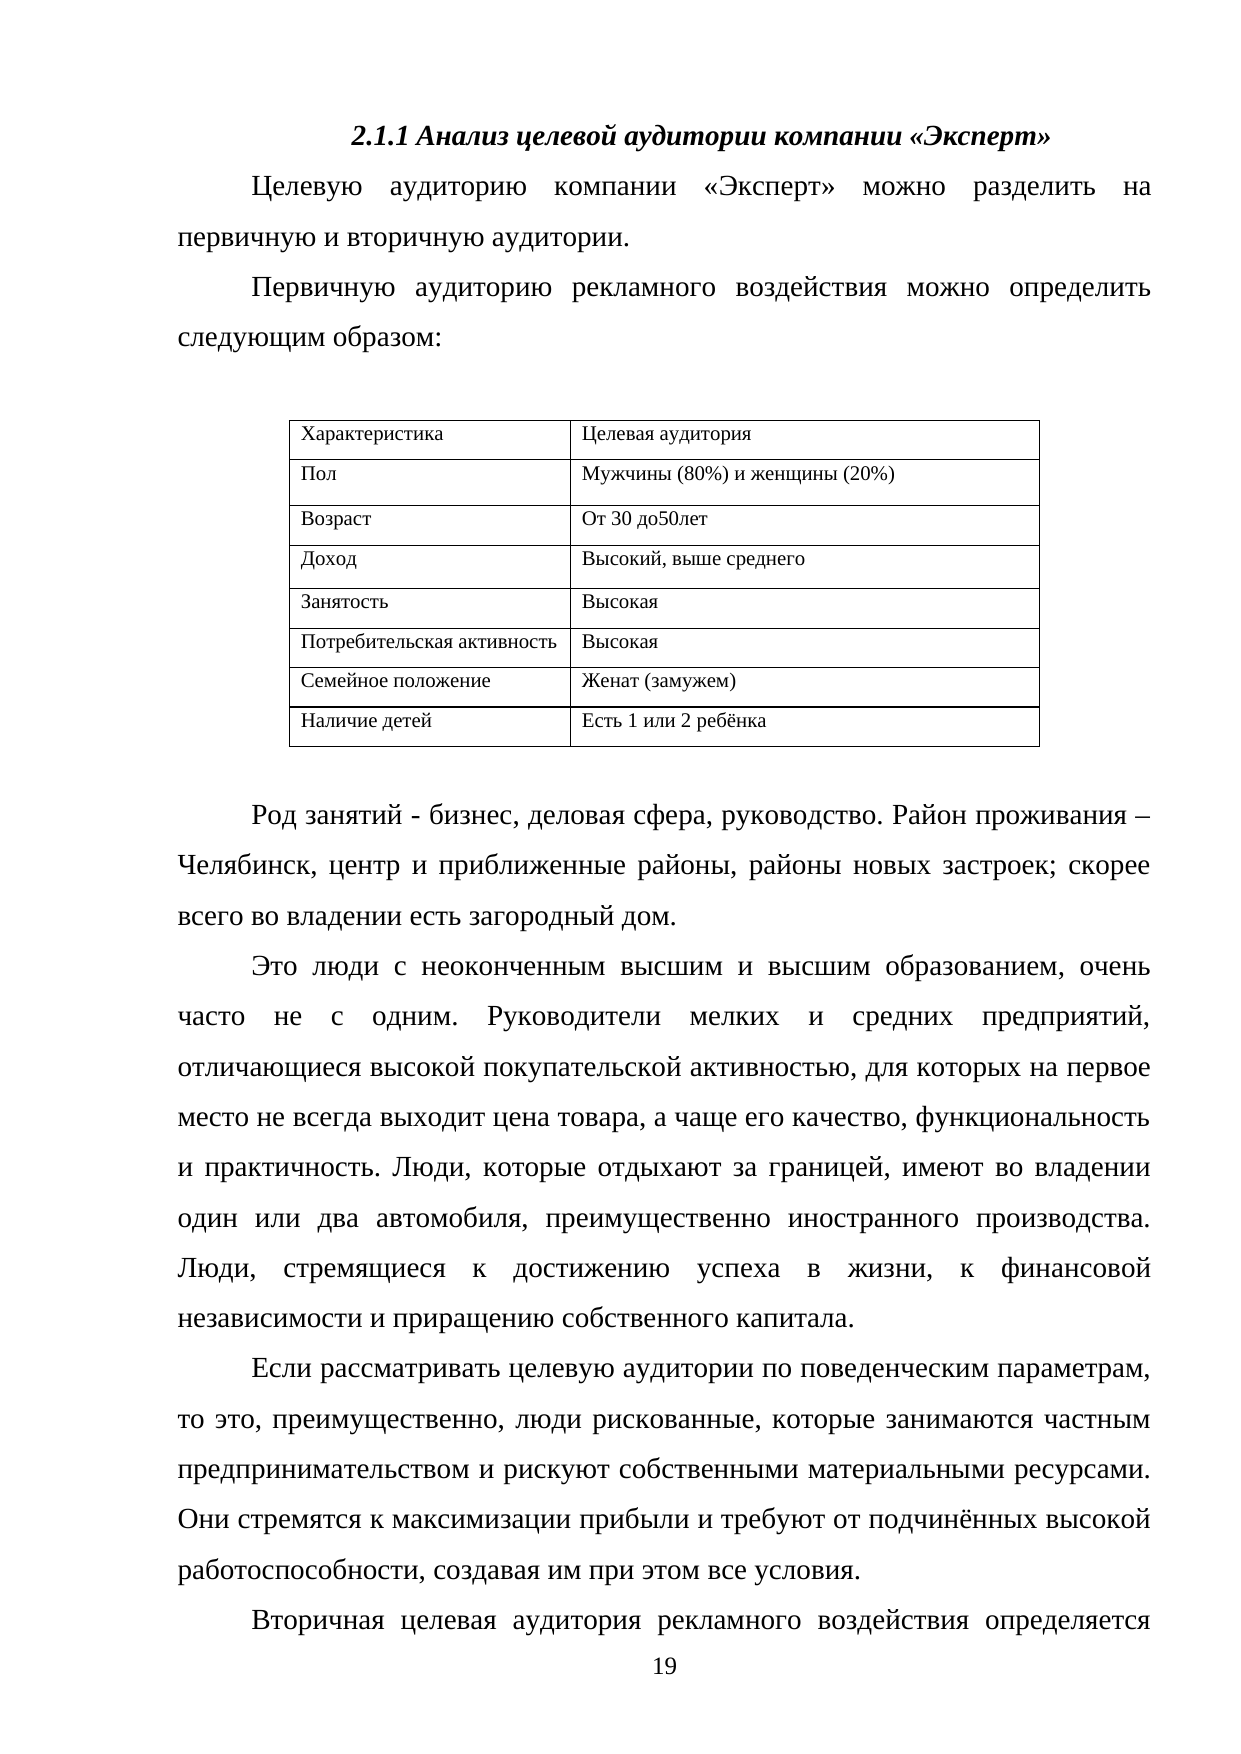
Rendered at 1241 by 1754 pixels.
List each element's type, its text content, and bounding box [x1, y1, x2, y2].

table_cell Семейное положение [290, 668, 570, 706]
table_cell Высокий, выше среднего [571, 546, 1039, 588]
table_cell Пол [290, 460, 570, 505]
table_cell Потребительская активность [290, 629, 570, 667]
table_cell От 30 до50лет [571, 506, 1039, 544]
table_header Характеристика [290, 421, 570, 459]
text Если рассматривать целевую аудитории по поведенческим параметрам, то это, преимущественно, люди рискованные, которые занимаются частным предпринимательством и рискуют собственными материальными ресурсами. Они стремятся к максимизации прибыли и требуют от подчинённых высокой работоспособности, создавая им при этом все условия. [177, 1351, 1152, 1585]
text Род занятий - бизнес, деловая сфера, руководство. Район проживания – Челябинск, центр и приближенные районы, районы новых застроек; скорее всего во владении есть загородный дом. [177, 797, 1152, 931]
text Это люди с неоконченным высшим и высшим образованием, очень часто не с одним. Руководители мелких и средних предприятий, отличающиеся высокой покупательской активностью, для которых на первое место не всегда выходит цена товара, а чаще его качество, функциональность и практичность. Люди, которые отдыхают за границей, имеют во владении один или два автомобиля, преимущественно иностранного производства. Люди, стремящиеся к достижению успеха в жизни, к финансовой независимости и приращению собственного капитала. [177, 948, 1152, 1334]
table_cell Есть 1 или 2 ребёнка [571, 708, 1039, 746]
table_cell Наличие детей [290, 708, 570, 746]
table_header Целевая аудитория [571, 421, 1039, 459]
table_cell Высокая [571, 629, 1039, 667]
table_cell Женат (замужем) [571, 668, 1039, 706]
text Целевую аудиторию компании «Эксперт» можно разделить на первичную и вторичную аудитории. [177, 168, 1152, 252]
text 2.1.1 Анализ целевой аудитории компании «Эксперт» [177, 118, 1152, 152]
table_cell Возраст [290, 506, 570, 544]
table_cell Высокая [571, 589, 1039, 628]
table_cell Занятость [290, 589, 570, 628]
table_cell Доход [290, 546, 570, 588]
text Первичную аудиторию рекламного воздействия можно определить следующим образом: [177, 269, 1152, 353]
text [177, 1602, 1152, 1636]
table_cell Мужчины (80%) и женщины (20%) [571, 460, 1039, 505]
